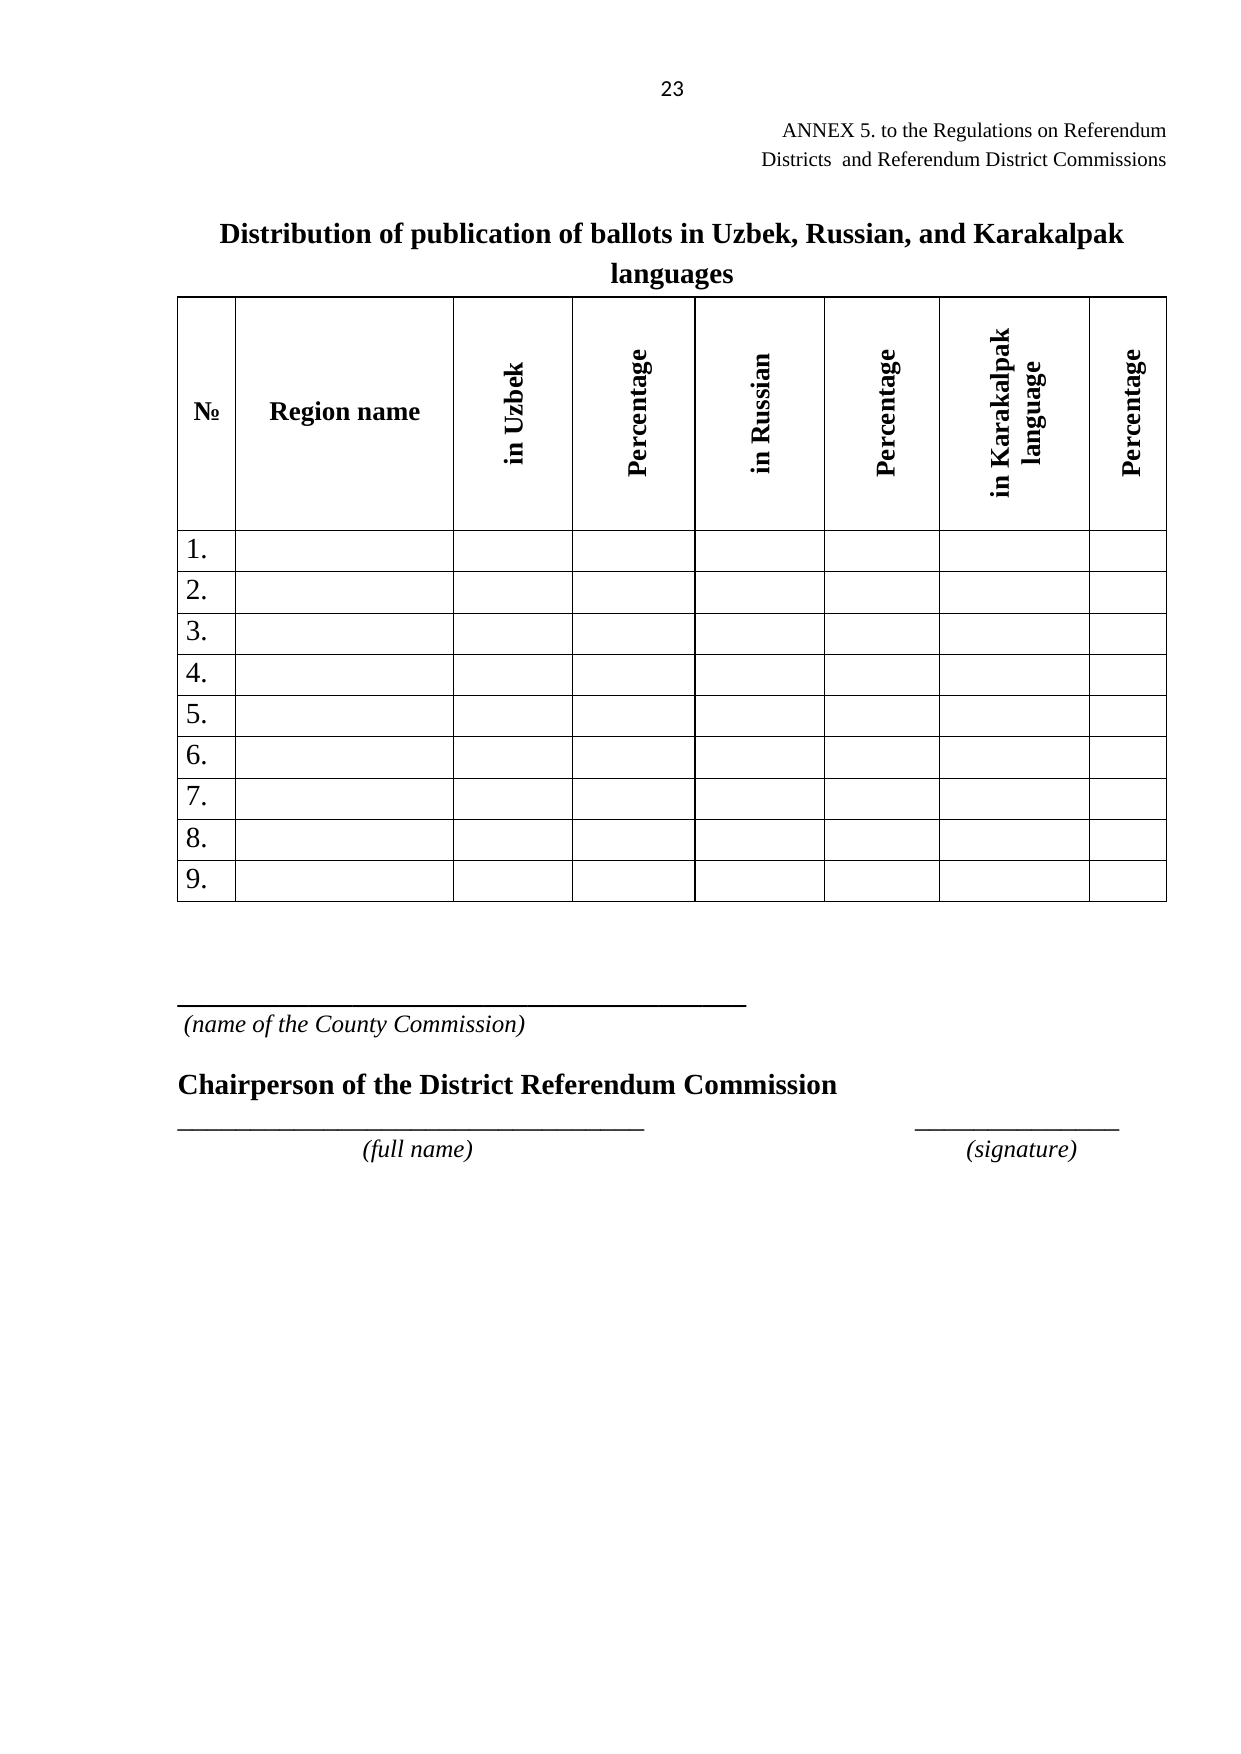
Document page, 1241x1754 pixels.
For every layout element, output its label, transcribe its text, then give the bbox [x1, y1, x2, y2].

table_cell [825, 531, 939, 571]
table_cell [825, 696, 939, 736]
table_cell [1090, 614, 1166, 654]
table_cell [178, 655, 235, 695]
table_cell [454, 696, 572, 736]
table_cell [940, 655, 1089, 695]
table_cell [573, 531, 694, 571]
table_cell [940, 531, 1089, 571]
table_cell [940, 737, 1089, 777]
table_cell [1090, 531, 1166, 571]
table_cell [940, 861, 1089, 901]
table_cell [454, 861, 572, 901]
table_cell [696, 861, 824, 901]
table_cell [825, 861, 939, 901]
table_cell [696, 531, 824, 571]
table_cell [454, 737, 572, 777]
table_cell [236, 779, 453, 819]
table_cell [236, 861, 453, 901]
table_cell [1090, 861, 1166, 901]
table_cell [696, 572, 824, 612]
table_cell [178, 737, 235, 777]
table_cell [178, 531, 235, 571]
table_cell [940, 820, 1089, 860]
text Districts and Referendum District Commissions [177, 147, 1167, 171]
table_header Region name [236, 298, 453, 530]
table_cell [940, 779, 1089, 819]
text (full name) (signature) [177, 1134, 1167, 1163]
table_cell [696, 614, 824, 654]
table_header in Uzbek [454, 298, 572, 530]
table_cell [825, 614, 939, 654]
table_cell [1090, 655, 1166, 695]
table_cell [454, 779, 572, 819]
table_cell [573, 820, 694, 860]
table_cell [696, 737, 824, 777]
table_cell [178, 696, 235, 736]
table_header in Karakalpak language [940, 298, 1089, 530]
text ________________________________ ______________ [177, 1101, 1167, 1134]
table_cell [236, 572, 453, 612]
table_header Percentage [825, 298, 939, 530]
text (name of the County Commission) [177, 1009, 1167, 1038]
table_header in Russian [696, 298, 824, 530]
table_cell [178, 614, 235, 654]
table_cell [454, 531, 572, 571]
table_header № [178, 298, 235, 530]
table_cell [825, 779, 939, 819]
table_header Percentage [573, 298, 694, 530]
table_cell [1090, 572, 1166, 612]
table_cell [696, 655, 824, 695]
table_cell [825, 572, 939, 612]
table_cell [236, 655, 453, 695]
table_cell [940, 572, 1089, 612]
table_cell [178, 572, 235, 612]
text Distribution of publication of ballots in Uzbek, Russian, and Karakalpak languages [177, 216, 1167, 290]
table_cell [1090, 737, 1166, 777]
table_cell [940, 614, 1089, 654]
table_cell [940, 696, 1089, 736]
table_cell [1090, 779, 1166, 819]
text ANNEX 5. to the Regulations on Referendum [177, 118, 1167, 142]
table_cell [1090, 696, 1166, 736]
table_cell [573, 861, 694, 901]
text Chairperson of the District Referendum Commission [177, 1067, 1167, 1101]
table_cell [454, 572, 572, 612]
table_cell [236, 531, 453, 571]
table_cell [696, 696, 824, 736]
table_cell [178, 779, 235, 819]
table_cell [454, 820, 572, 860]
table_cell [573, 572, 694, 612]
text _______________________________________ [177, 976, 1167, 1009]
table_cell [178, 861, 235, 901]
table_cell [825, 655, 939, 695]
table_cell [573, 696, 694, 736]
table_cell [454, 614, 572, 654]
table_cell [178, 820, 235, 860]
table_cell [1090, 820, 1166, 860]
table_cell [573, 655, 694, 695]
table_cell [573, 779, 694, 819]
table_header Percentage [1090, 298, 1166, 530]
table_cell [236, 696, 453, 736]
table_cell [236, 737, 453, 777]
table_cell [696, 779, 824, 819]
table_cell [825, 737, 939, 777]
table_cell [454, 655, 572, 695]
table_cell [696, 820, 824, 860]
table_cell [236, 614, 453, 654]
table_cell [573, 737, 694, 777]
table_cell [573, 614, 694, 654]
table_cell [236, 820, 453, 860]
table_cell [825, 820, 939, 860]
